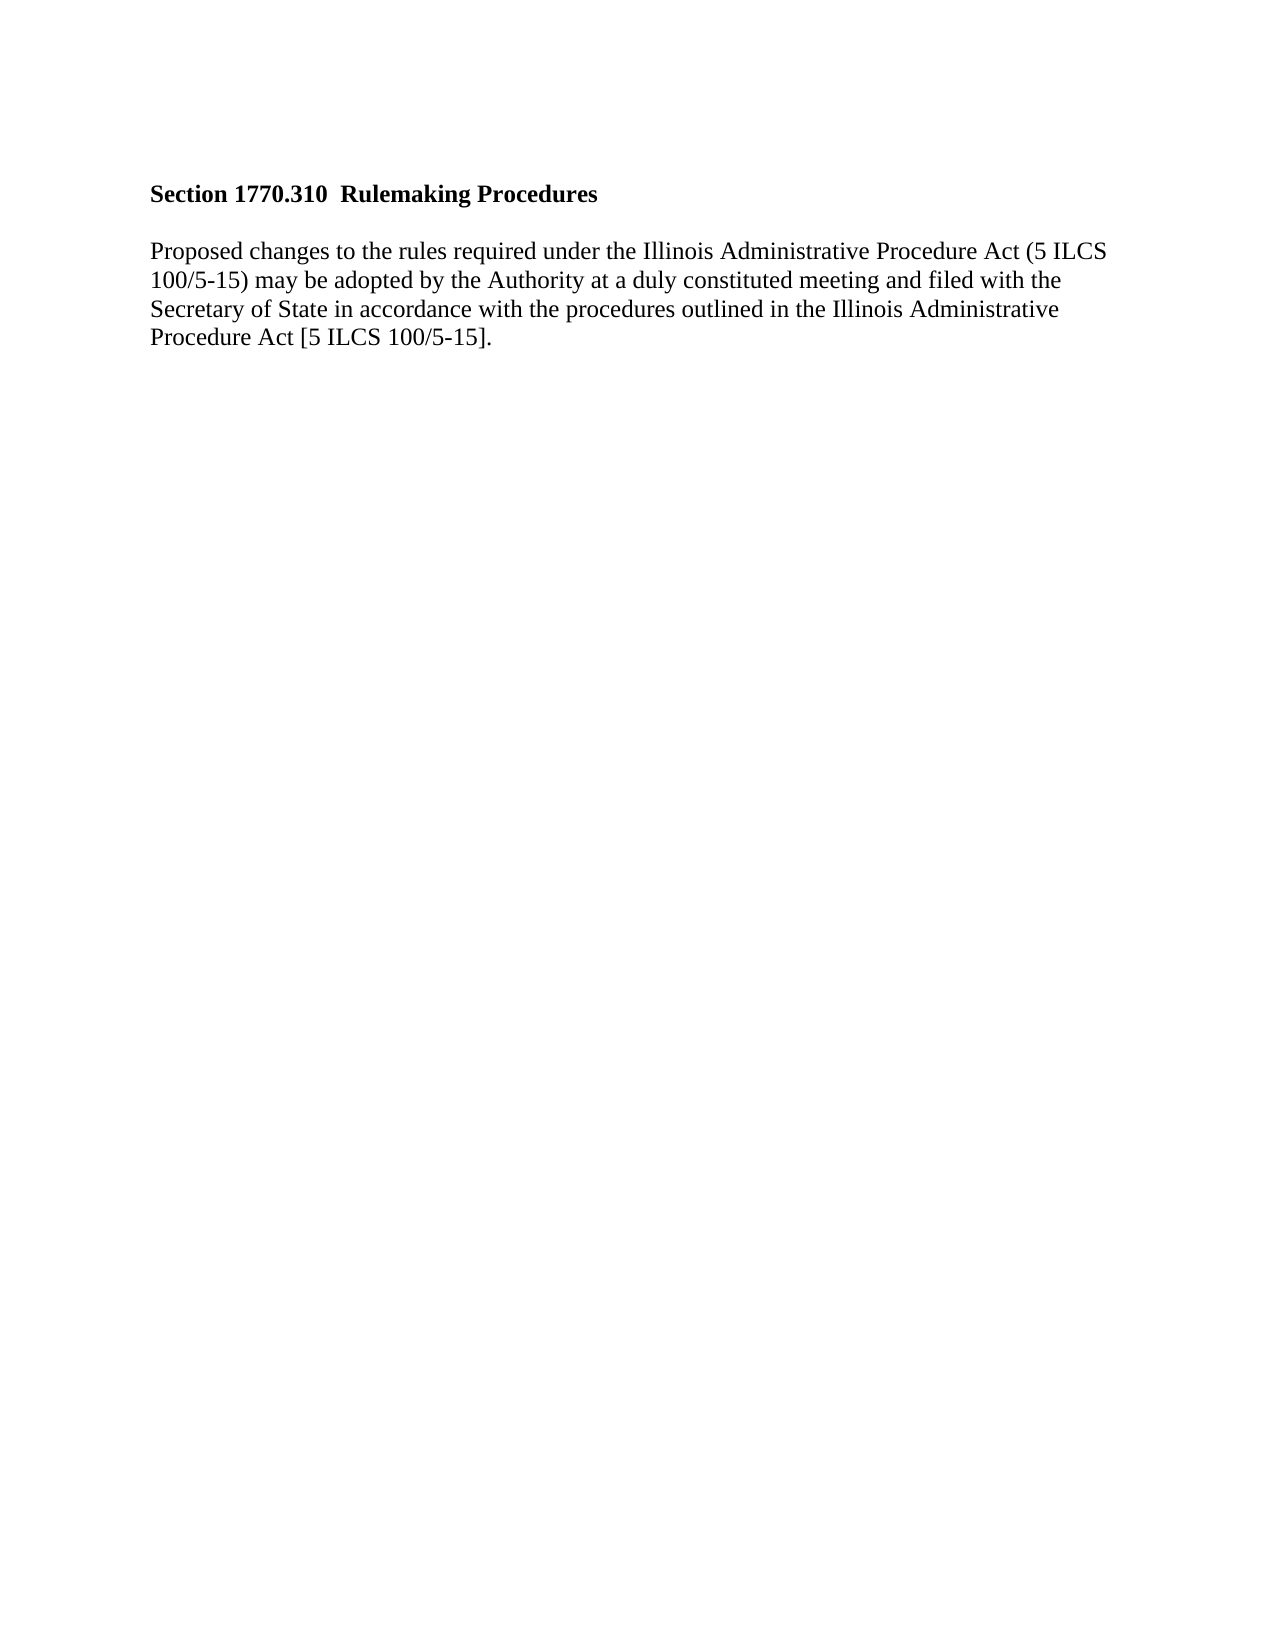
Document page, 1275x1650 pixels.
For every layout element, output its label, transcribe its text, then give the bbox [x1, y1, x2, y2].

text Section 1770.310 Rulemaking Procedures [150, 179, 1125, 207]
text Proposed changes to the rules required under the Illinois Administrative Procedure Act (5 ILCS 100/5-15) may be adopted by the Authority at a duly constituted meeting and filed with the Secretary of State in accordance with the procedures outlined in the Illinois Administrative Procedure Act [5 ILCS 100/5-15]. [150, 236, 1125, 351]
